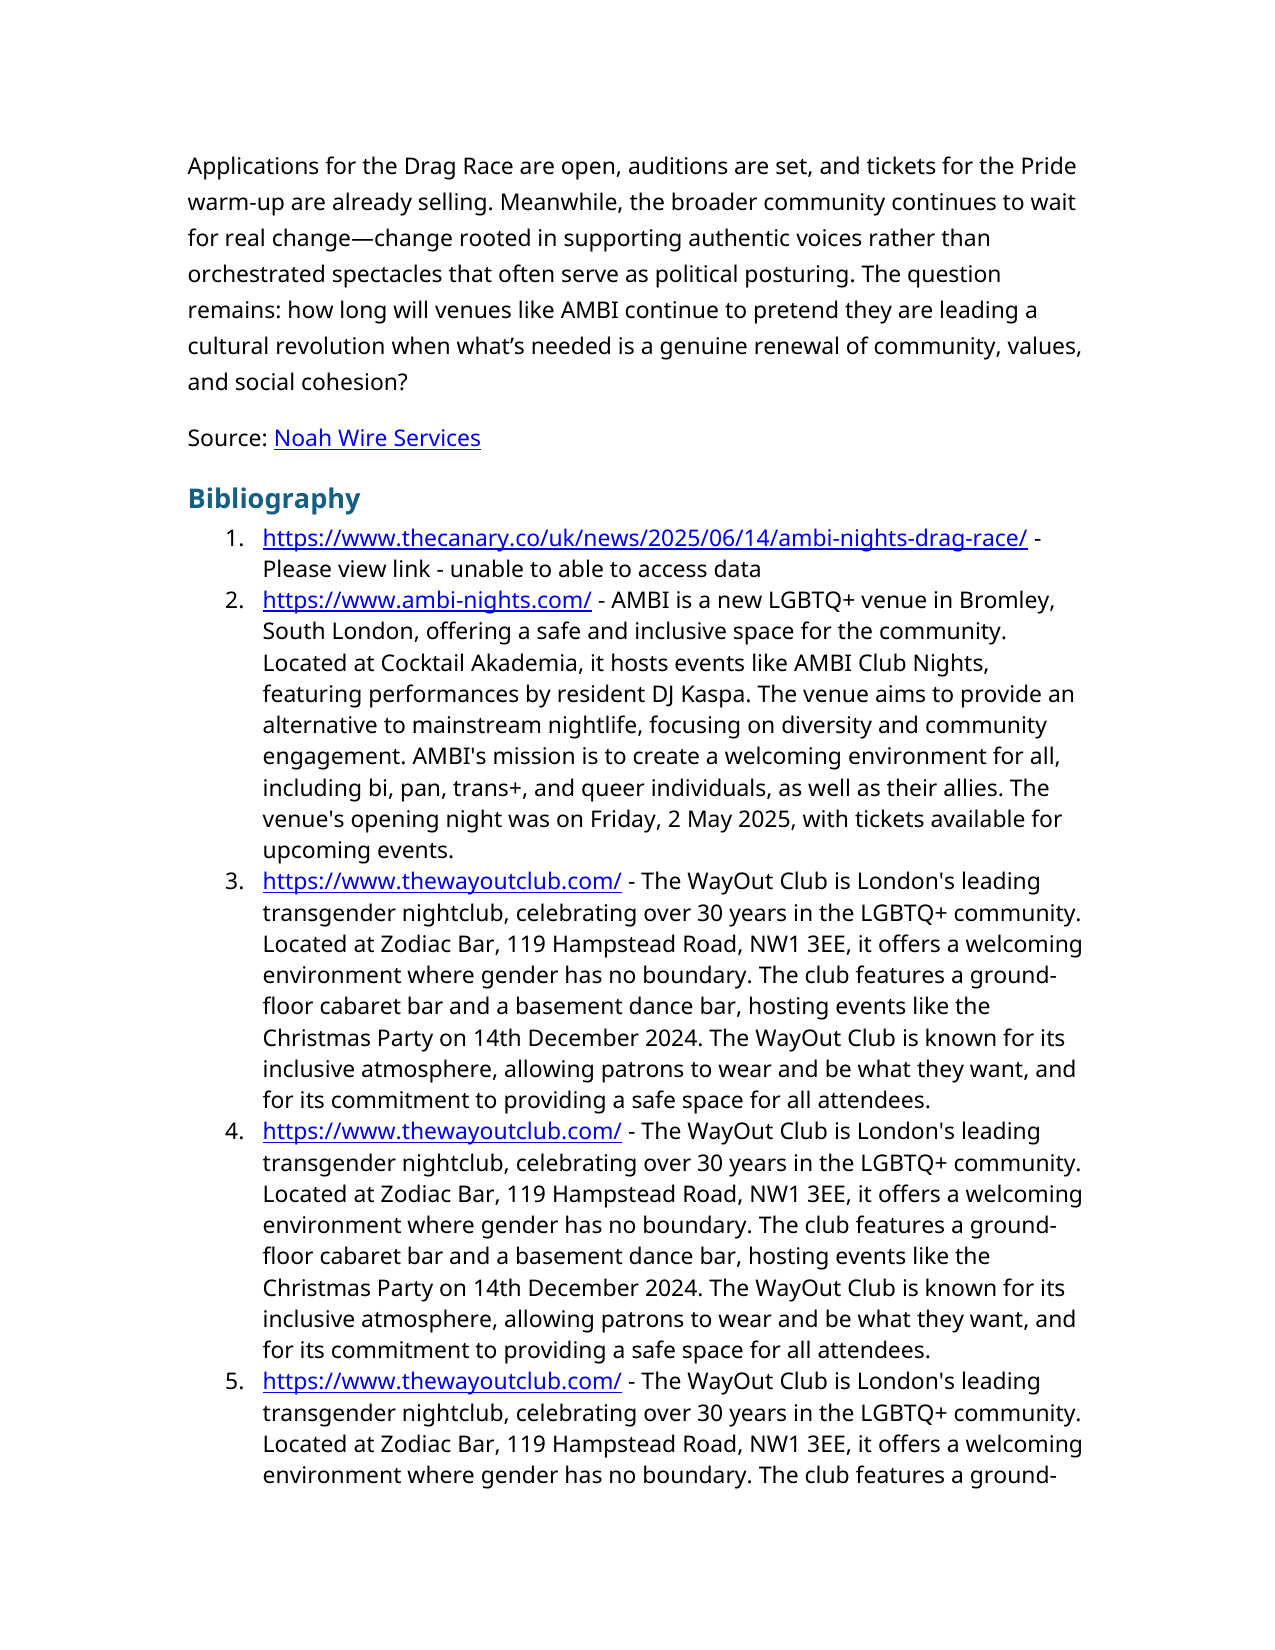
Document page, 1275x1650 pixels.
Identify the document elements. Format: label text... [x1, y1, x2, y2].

text Applications for the Drag Race are open, auditions are set, and tickets for the Pride warm-up are already selling. Meanwhile, the broader community continues to wait for real change—change rooted in supporting authentic voices rather than orchestrated spectacles that often serve as political posturing. The question remains: how long will venues like AMBI continue to pretend they are leading a cultural revolution when what’s needed is a genuine renewal of community, values, and social cohesion? [187, 150, 1087, 397]
subtitle Bibliography [187, 479, 1087, 516]
list https://www.ambi-nights.com/ - AMBI is a new LGBTQ+ venue in Bromley, South London, offering a safe and inclusive space for the community. Located at Cocktail Akademia, it hosts events like AMBI Club Nights, featuring performances by resident DJ Kaspa. The venue aims to provide an alternative to mainstream nightlife, focusing on diversity and community engagement. AMBI's mission is to create a welcoming environment for all, including bi, pan, trans+, and queer individuals, as well as their allies. The venue's opening night was on Friday, 2 May 2025, with tickets available for upcoming events. [225, 584, 1087, 865]
list https://www.thecanary.co/uk/news/2025/06/14/ambi-nights-drag-race/ - Please view link - unable to able to access data [225, 522, 1087, 584]
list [225, 1365, 1087, 1490]
text Source: Noah Wire Services [187, 422, 1087, 454]
